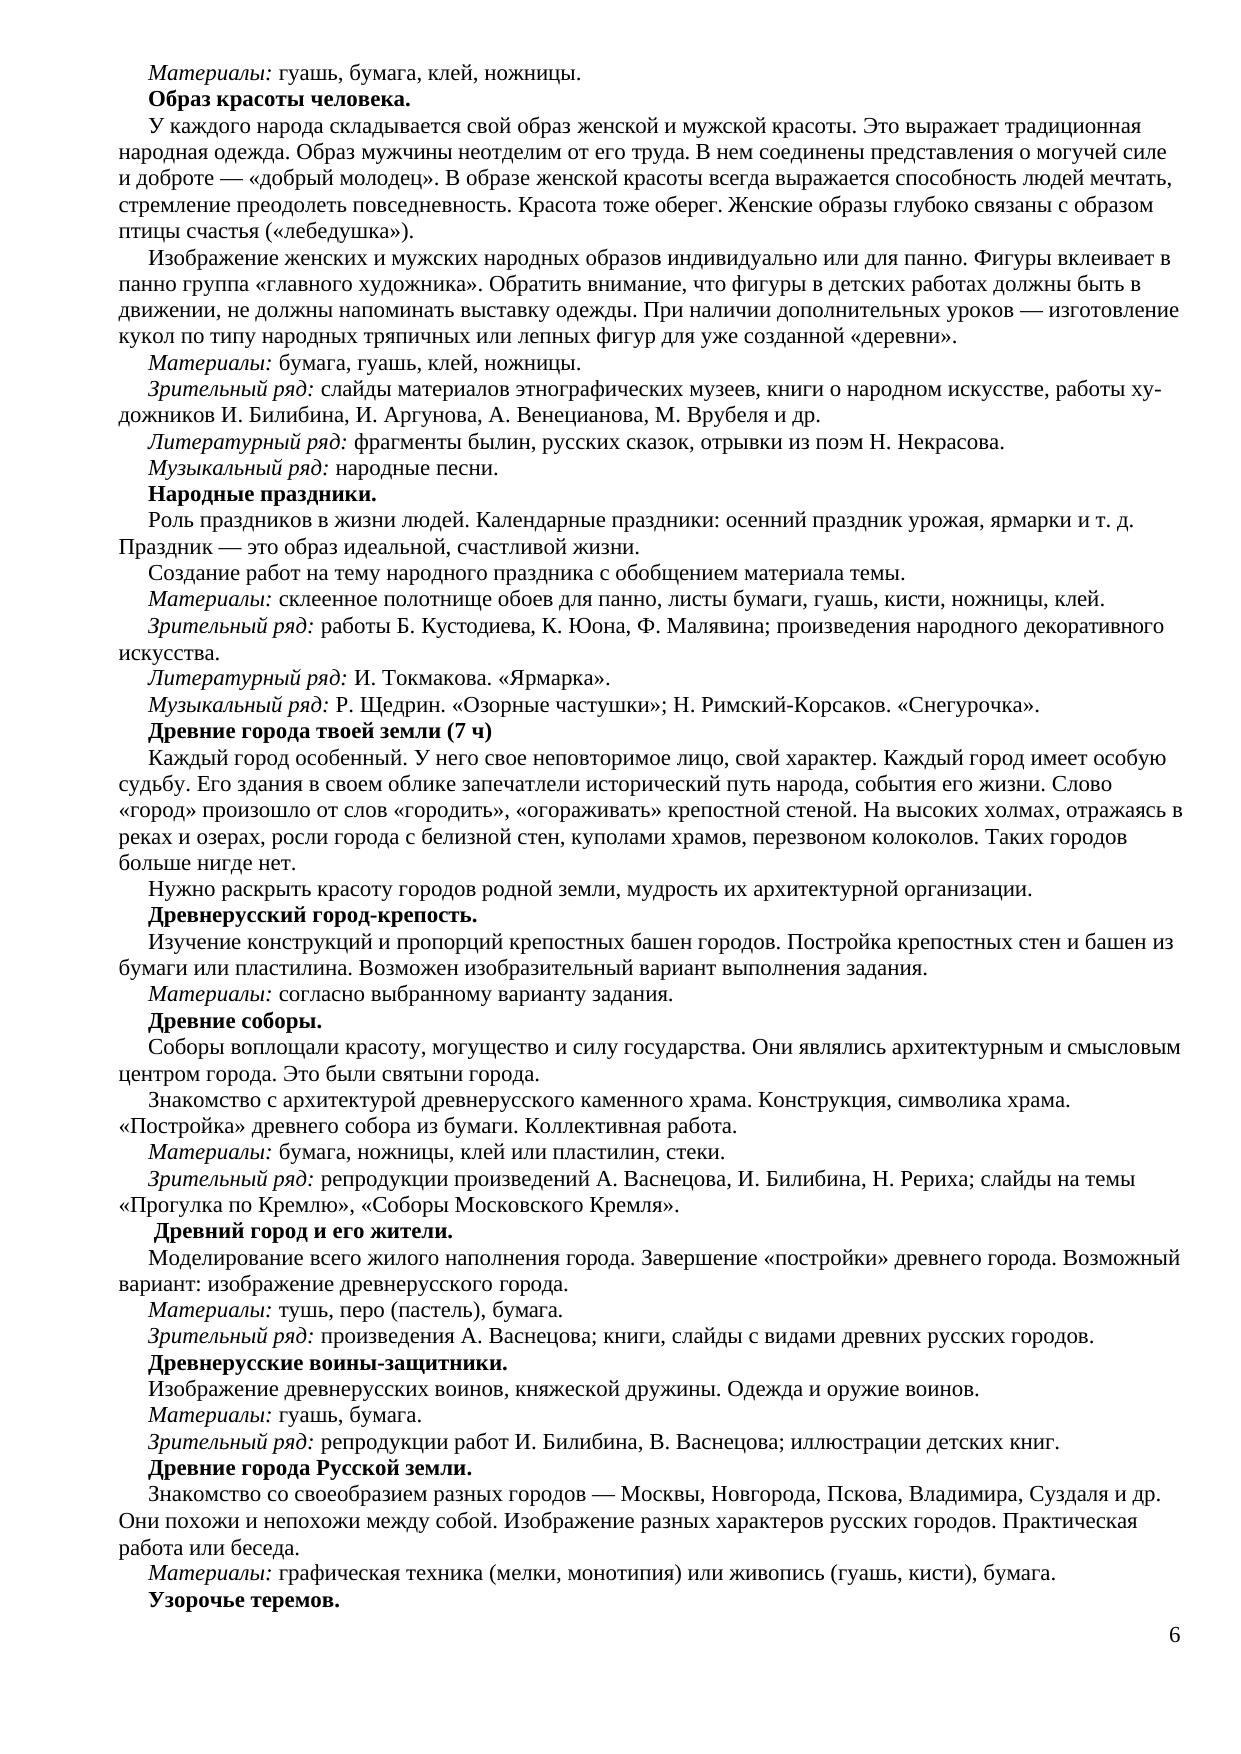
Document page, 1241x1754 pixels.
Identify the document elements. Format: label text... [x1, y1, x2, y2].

text Зрительный ряд: репродукции произведений А. Васнецова, И. Билибина, Н. Рериха; слайды на темы [148, 1165, 1240, 1191]
text Изучение конструкций и пропорций крепостных башен городов. Постройка крепостных стен и башен из бумаги или пластилина. Возможен изобразительный вариант выполнения задания. [118, 928, 1240, 981]
text Изображение женских и мужских народных образов индивидуально или для панно. Фигуры вклеивает в панно группа «главного художника». Обратить внимание, что фигуры в детских работах должны быть в движении, не должны напоминать выставку одежды. При наличии дополнительных уроков — изготовление кукол по типу народных тряпичных или лепных фигур для уже созданной «деревни». [118, 243, 1183, 349]
text Они похожи и непохожи между собой. Изображение разных характеров русских городов. Практическая работа или беседа. [118, 1507, 1142, 1560]
subtitle Древние соборы. [148, 1007, 1240, 1033]
text Каждый город особенный. У него свое неповторимое лицо, свой характер. Каждый город имеет особую судьбу. Его здания в своем облике запечатлели исторический путь народа, события его жизни. Слово [118, 744, 1171, 796]
text «Прогулка по Кремлю», «Соборы Московского Кремля». [118, 1191, 1240, 1218]
subtitle Народные праздники. [148, 481, 1240, 507]
text Материалы: бумага, ножницы, клей или пластилин, стеки. [148, 1139, 1240, 1165]
text Зрительный ряд: репродукции работ И. Билибина, В. Васнецова; иллюстрации детских книг. [148, 1428, 1240, 1454]
text Материалы: согласно выбранному варианту задания. [148, 981, 1240, 1007]
text Материалы: графическая техника (мелки, монотипия) или живопись (гуашь, кисти), бумага. [148, 1560, 1240, 1586]
subtitle Древнерусские воины-защитники. [148, 1349, 1240, 1376]
text «город» произошло от слов «городить», «огораживать» крепостной стеной. На высоких холмах, отражаясь в реках и озерах, росли города с белизной стен, куполами храмов, перезвоном колоколов. Таких городов больше нигде нет. [118, 796, 1187, 876]
text Материалы: тушь, перо (пастель), бумага. [148, 1297, 1240, 1323]
text Материалы: гуашь, бумага, клей, ножницы. [148, 59, 1240, 85]
text Моделирование всего жилого наполнения города. Завершение «постройки» древнего города. Возможный вариант: изображение древнерусского города. [118, 1244, 1240, 1297]
text Материалы: бумага, гуашь, клей, ножницы. [148, 349, 1240, 375]
text Литературный ряд: фрагменты былин, русских сказок, отрывки из поэм Н. Некрасова. [148, 428, 1240, 454]
subtitle Древнерусский город-крепость. [148, 902, 1240, 928]
text Знакомство со своеобразием разных городов — Москвы, Новгорода, Пскова, Владимира, Суздаля и др. [148, 1481, 1240, 1507]
text Роль праздников в жизни людей. Календарные праздники: осенний праздник урожая, ярмарки и т. д. [148, 507, 1240, 533]
text Праздник — это образ идеальной, счастливой жизни. [118, 533, 1240, 559]
text Музыкальный ряд: Р. Щедрин. «Озорные частушки»; Н. Римский-Корсаков. «Снегурочка». [148, 691, 1240, 717]
text Зрительный ряд: произведения А. Васнецова; книги, слайды с видами древних русских городов. [148, 1323, 1240, 1349]
text Литературный ряд: И. Токмакова. «Ярмарка». [148, 665, 1240, 691]
text Материалы: гуашь, бумага. [148, 1402, 1240, 1428]
text Зрительный ряд: работы Б. Кустодиева, К. Юона, Ф. Малявина; произведения народного декоративного искусства. [118, 612, 1166, 665]
subtitle Узорочье теремов. [148, 1586, 1240, 1612]
text Изображение древнерусских воинов, княжеской дружины. Одежда и оружие воинов. [148, 1376, 1240, 1402]
text Создание работ на тему народного праздника с обобщением материала темы. [148, 559, 1240, 586]
text Зрительный ряд: слайды материалов этнографических музеев, книги о народном искусстве, работы ху- дожников И. Билибина, И. Аргунова, А. Венецианова, М. Врубеля и др. [118, 375, 1170, 428]
text «Постройка» древнего собора из бумаги. Коллективная работа. [118, 1112, 1240, 1139]
subtitle Древние города твоей земли (7 ч) [148, 717, 1240, 744]
subtitle Древние города Русской земли. [148, 1454, 1240, 1481]
text Нужно раскрыть красоту городов родной земли, мудрость их архитектурной организации. [148, 876, 1240, 902]
text Знакомство с архитектурой древнерусского каменного храма. Конструкция, символика храма. [148, 1086, 1240, 1112]
subtitle Древний город и его жители. [154, 1218, 1240, 1244]
text У каждого народа складывается свой образ женской и мужской красоты. Это выражает традиционная народная одежда. Образ мужчины неотделим от его труда. В нем соединены представления о могучей силе и доброте — «добрый молодец». В образе женской красоты всегда выражается способность людей мечтать, стремление преодолеть повседневность. Красота тоже оберег. Женские образы глубоко связаны с образом птицы счастья («лебедушка»). [118, 112, 1174, 243]
text Материалы: склеенное полотнище обоев для панно, листы бумаги, гуашь, кисти, ножницы, клей. [148, 586, 1240, 612]
text Соборы воплощали красоту, могущество и силу государства. Они являлись архитектурным и смысловым центром города. Это были святыни города. [118, 1033, 1185, 1086]
subtitle Образ красоты человека. [148, 85, 1240, 112]
text Музыкальный ряд: народные песни. [148, 454, 1240, 481]
